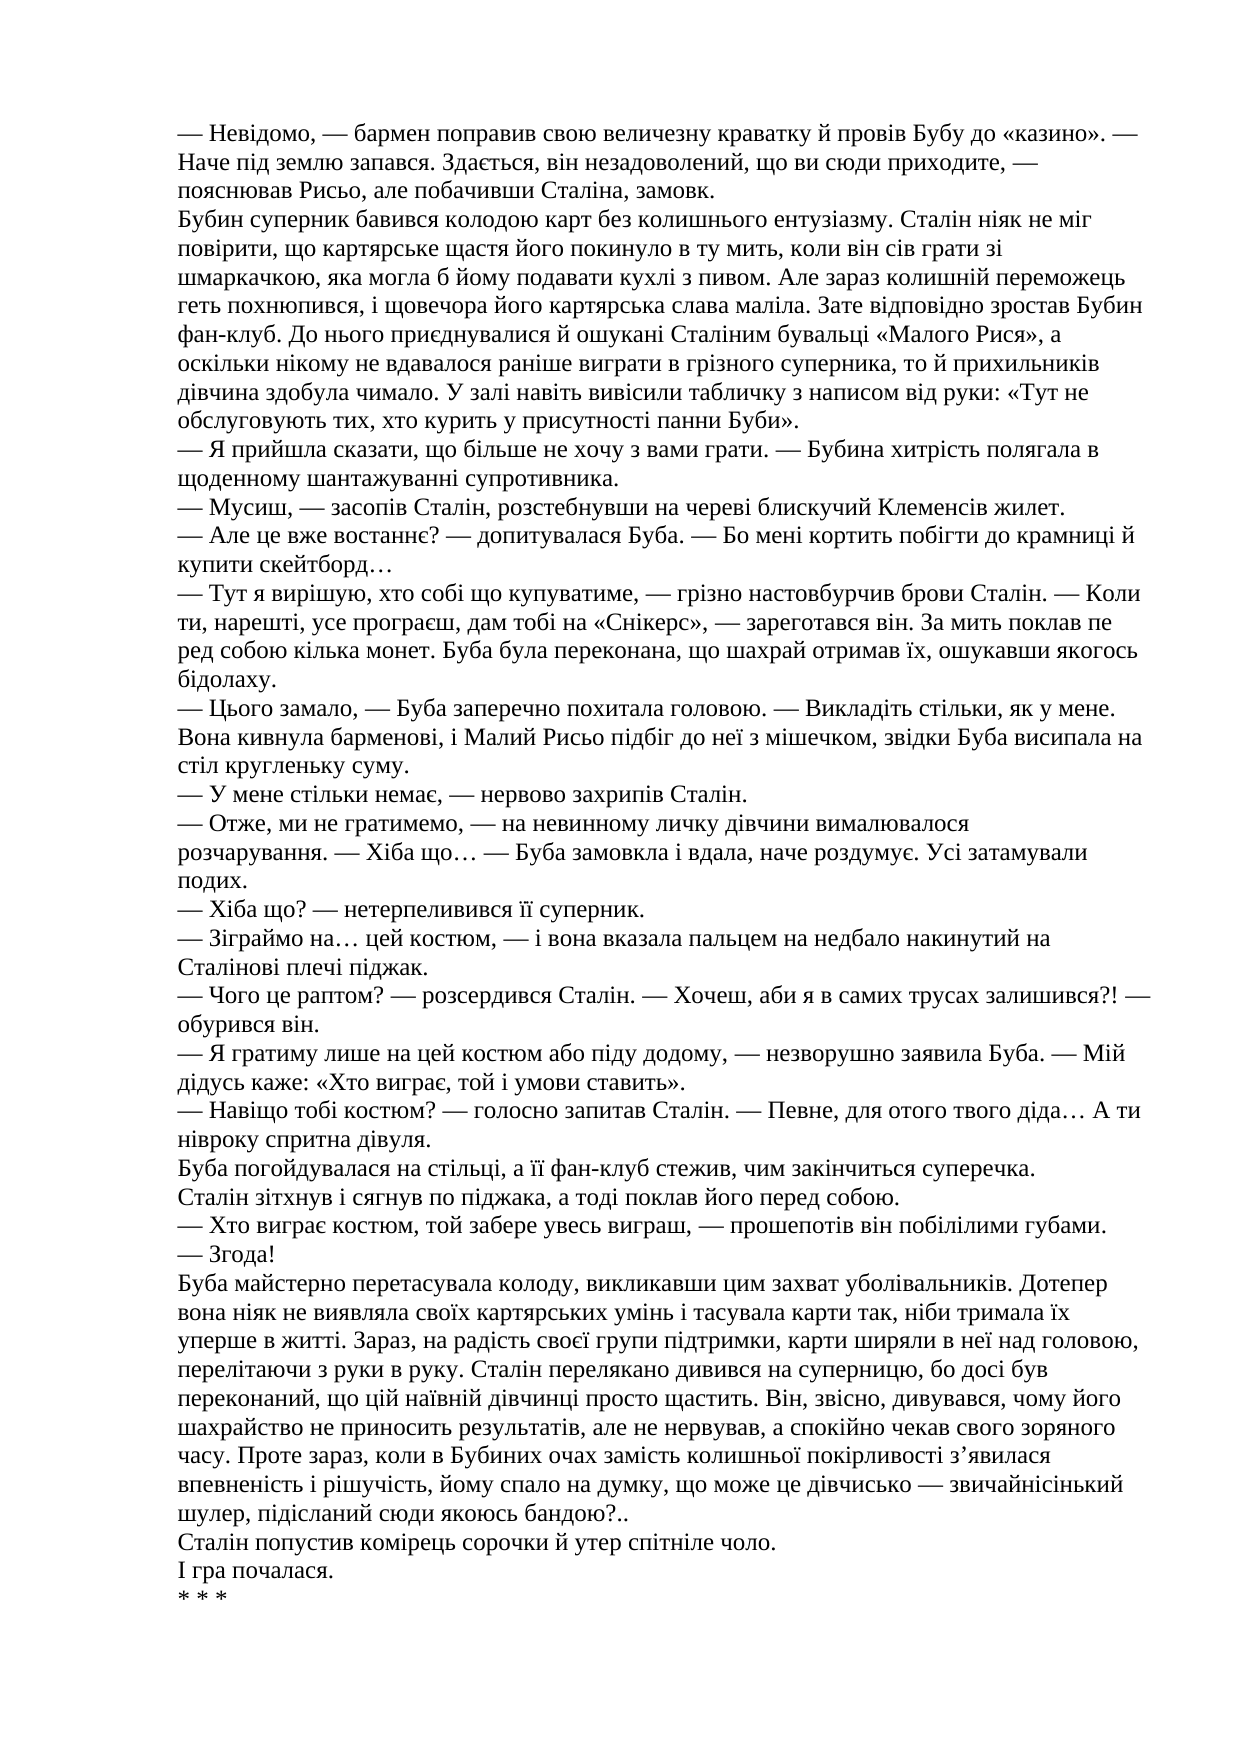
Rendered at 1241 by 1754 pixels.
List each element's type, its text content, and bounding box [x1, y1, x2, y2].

text — Але це вже востаннє? — допитувалася Буба. — Бо мені кортить побігти до крамниці й купити скейтборд… [177, 521, 1152, 578]
text І гра почалася. [177, 1556, 1152, 1584]
text Вона кивнула барменові, і Малий Рисьо підбіг до неї з мішечком, звідки Буба висипала на стіл кругленьку суму. [177, 722, 1152, 779]
text — Зіграймо на… цей костюм, — і вона вказала пальцем на недбало накинутий на Сталінові плечі піджак. [177, 923, 1152, 981]
text — Я прийшла сказати, що більше не хочу з вами грати. — Бубина хитрість полягала в щоденному шантажуванні супротивника. [177, 434, 1152, 492]
text — Навіщо тобі костюм? — голосно запитав Сталін. — Певне, для отого твого діда… А ти нівроку спритна дівуля. [177, 1096, 1152, 1153]
text — Невідомо, — бармен поправив свою величезну краватку й провів Бубу до «казино». — Наче під землю запався. Здається, він незадоволений, що ви сюди приходите, — пояснював Рисьо, але побачивши Сталіна, замовк. [177, 118, 1152, 204]
text Буба майстерно перетасувала колоду, викликавши цим захват уболівальників. Дотепер вона ніяк не виявляла своїх картярських умінь і тасувала карти так, ніби тримала їх уперше в житті. Зараз, на радість своєї групи підтримки, карти ширяли в неї над головою, перелітаючи з руки в руку. Сталін перелякано дивився на суперницю, бо досі був переконаний, що цій наївній дівчинці просто щастить. Він, звісно, дивувався, чому його шахрайство не приносить результатів, але не нервував, а спокійно чекав свого зоряного часу. Проте зараз, коли в Бубиних очах замість колишньої покірливості з’явилася впевненість і рішучість, йому спало на думку, що може це дівчисько — звичайнісінький шулер, підісланий сюди якоюсь бандою?.. [177, 1268, 1152, 1527]
text — Чого це раптом? — розсердився Сталін. — Хочеш, аби я в самих трусах залишився?! — обурився він. [177, 981, 1152, 1038]
text Сталін зітхнув і сягнув по піджака, а тоді поклав його перед собою. [177, 1182, 1152, 1211]
text Сталін попустив комірець сорочки й утер спітніле чоло. [177, 1527, 1152, 1556]
text — Хіба що? — нетерпеливився її суперник. [177, 894, 1152, 923]
text — Хто виграє костюм, той забере увесь виграш, — прошепотів він побілілими губами. [177, 1211, 1152, 1239]
text Буба погойдувалася на стільці, а її фан-клуб стежив, чим закінчиться суперечка. [177, 1153, 1152, 1182]
text — Тут я вирішую, хто собі що купуватиме, — грізно настовбурчив брови Сталін. — Коли ти, нарешті, усе програєш, дам тобі на «Снікерс», — зареготався він. За мить поклав пе ред собою кілька монет. Буба була переконана, що шахрай отримав їх, ошукавши якогось бідолаху. [177, 578, 1152, 693]
text — Мусиш, — засопів Сталін, розстебнувши на череві блискучий Клеменсів жилет. [177, 492, 1152, 521]
text * * * [177, 1584, 1152, 1613]
text — Отже, ми не гратимемо, — на невинному личку дівчини вималювалося розчарування. — Хіба що… — Буба замовкла і вдала, наче роздумує. Усі затамували подих. [177, 808, 1152, 894]
text — Згода! [177, 1239, 1152, 1268]
text — У мене стільки немає, — нервово захрипів Сталін. [177, 779, 1152, 808]
text Бубин суперник бавився колодою карт без колишнього ентузіазму. Сталін ніяк не міг повірити, що картярське щастя його покинуло в ту мить, коли він сів грати зі шмаркачкою, яка могла б йому подавати кухлі з пивом. Але зараз колишній переможець геть похнюпився, і щовечора його картярська слава маліла. Зате відповідно зростав Бубин фан-клуб. До нього приєднувалися й ошукані Сталіним бувальці «Малого Рися», а оскільки нікому не вдавалося раніше виграти в грізного суперника, то й прихильників дівчина здобула чимало. У залі навіть вивісили табличку з написом від руки: «Тут не обслуговують тих, хто курить у присутності панни Буби». [177, 204, 1152, 434]
text — Цього замало, — Буба заперечно похитала головою. — Викладіть стільки, як у мене. [177, 693, 1152, 722]
text — Я гратиму лише на цей костюм або піду додому, — незворушно заявила Буба. — Мій дідусь каже: «Хто виграє, той і умови ставить». [177, 1038, 1152, 1096]
